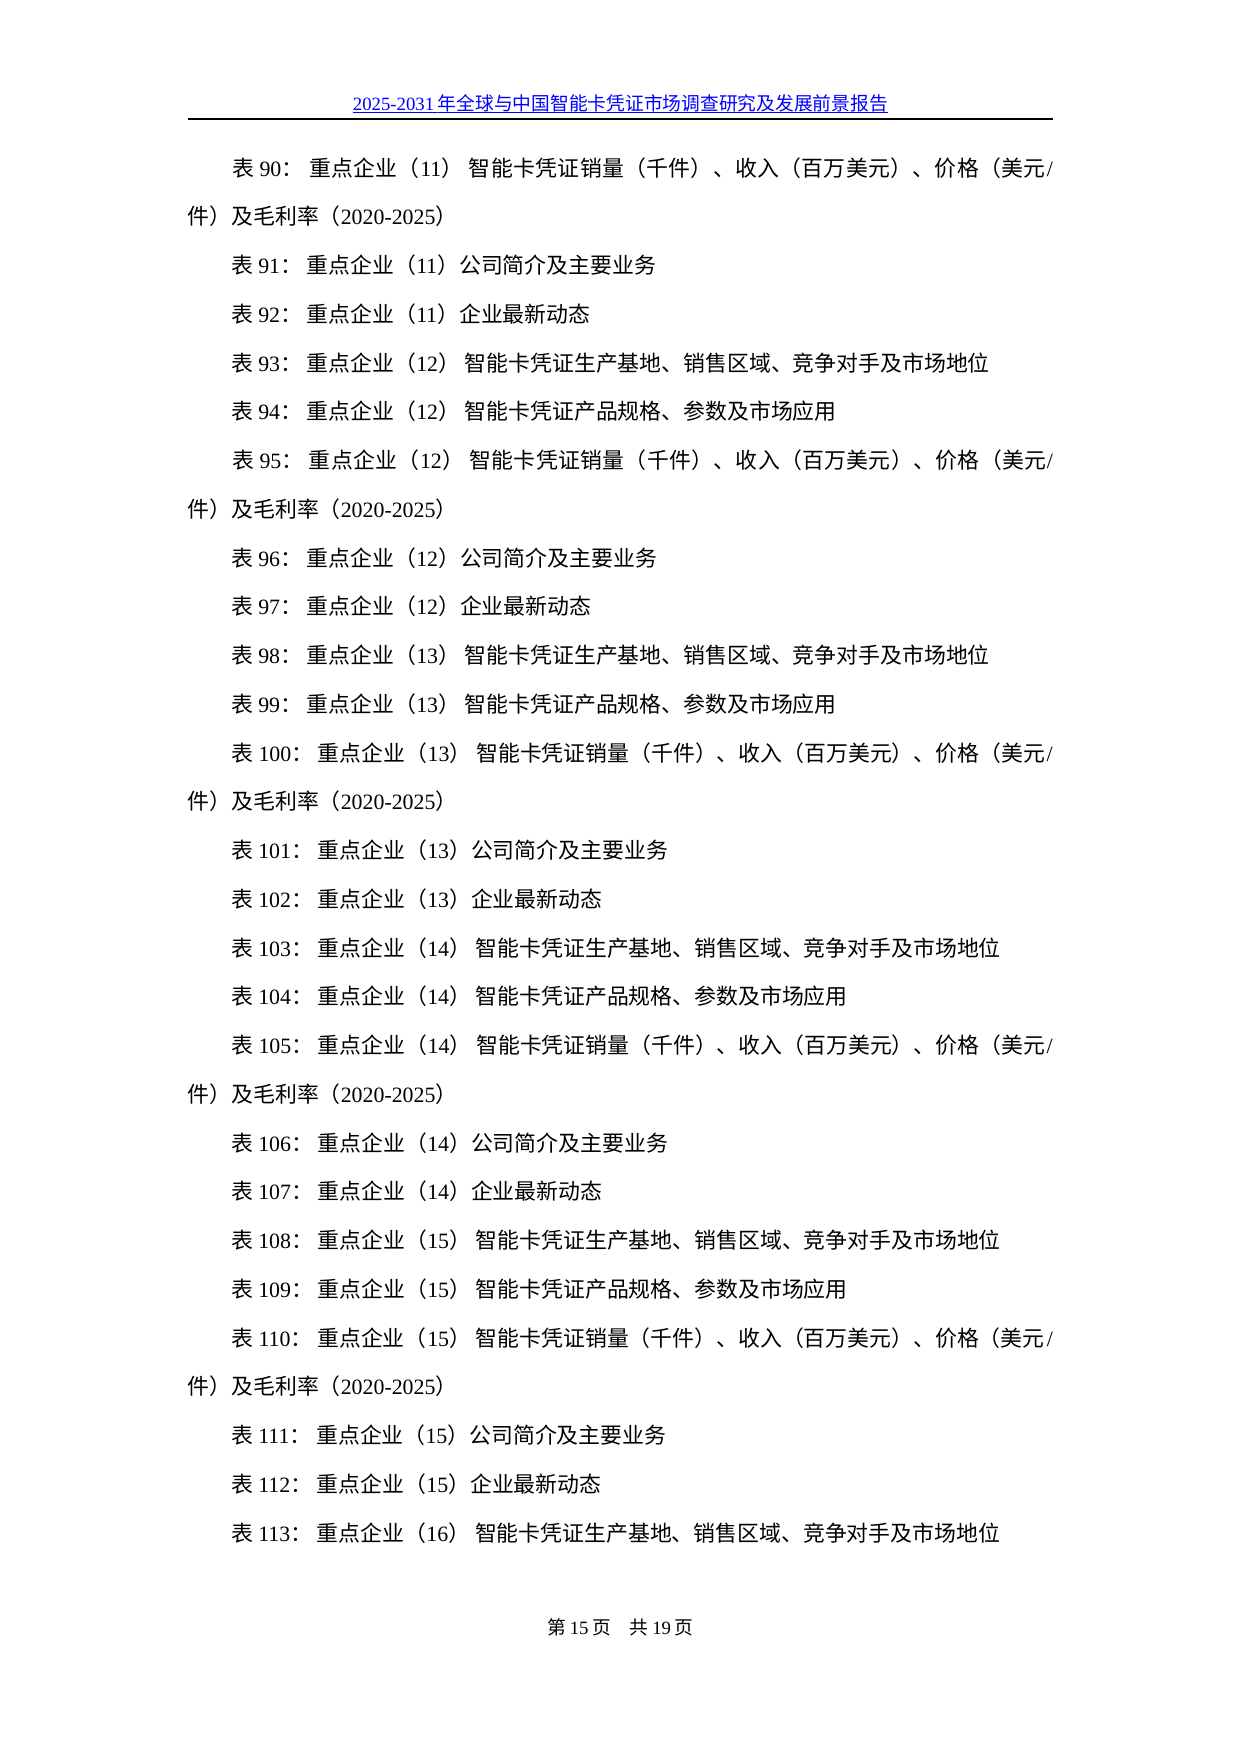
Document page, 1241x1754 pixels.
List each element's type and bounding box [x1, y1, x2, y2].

text [187, 150, 1053, 1548]
